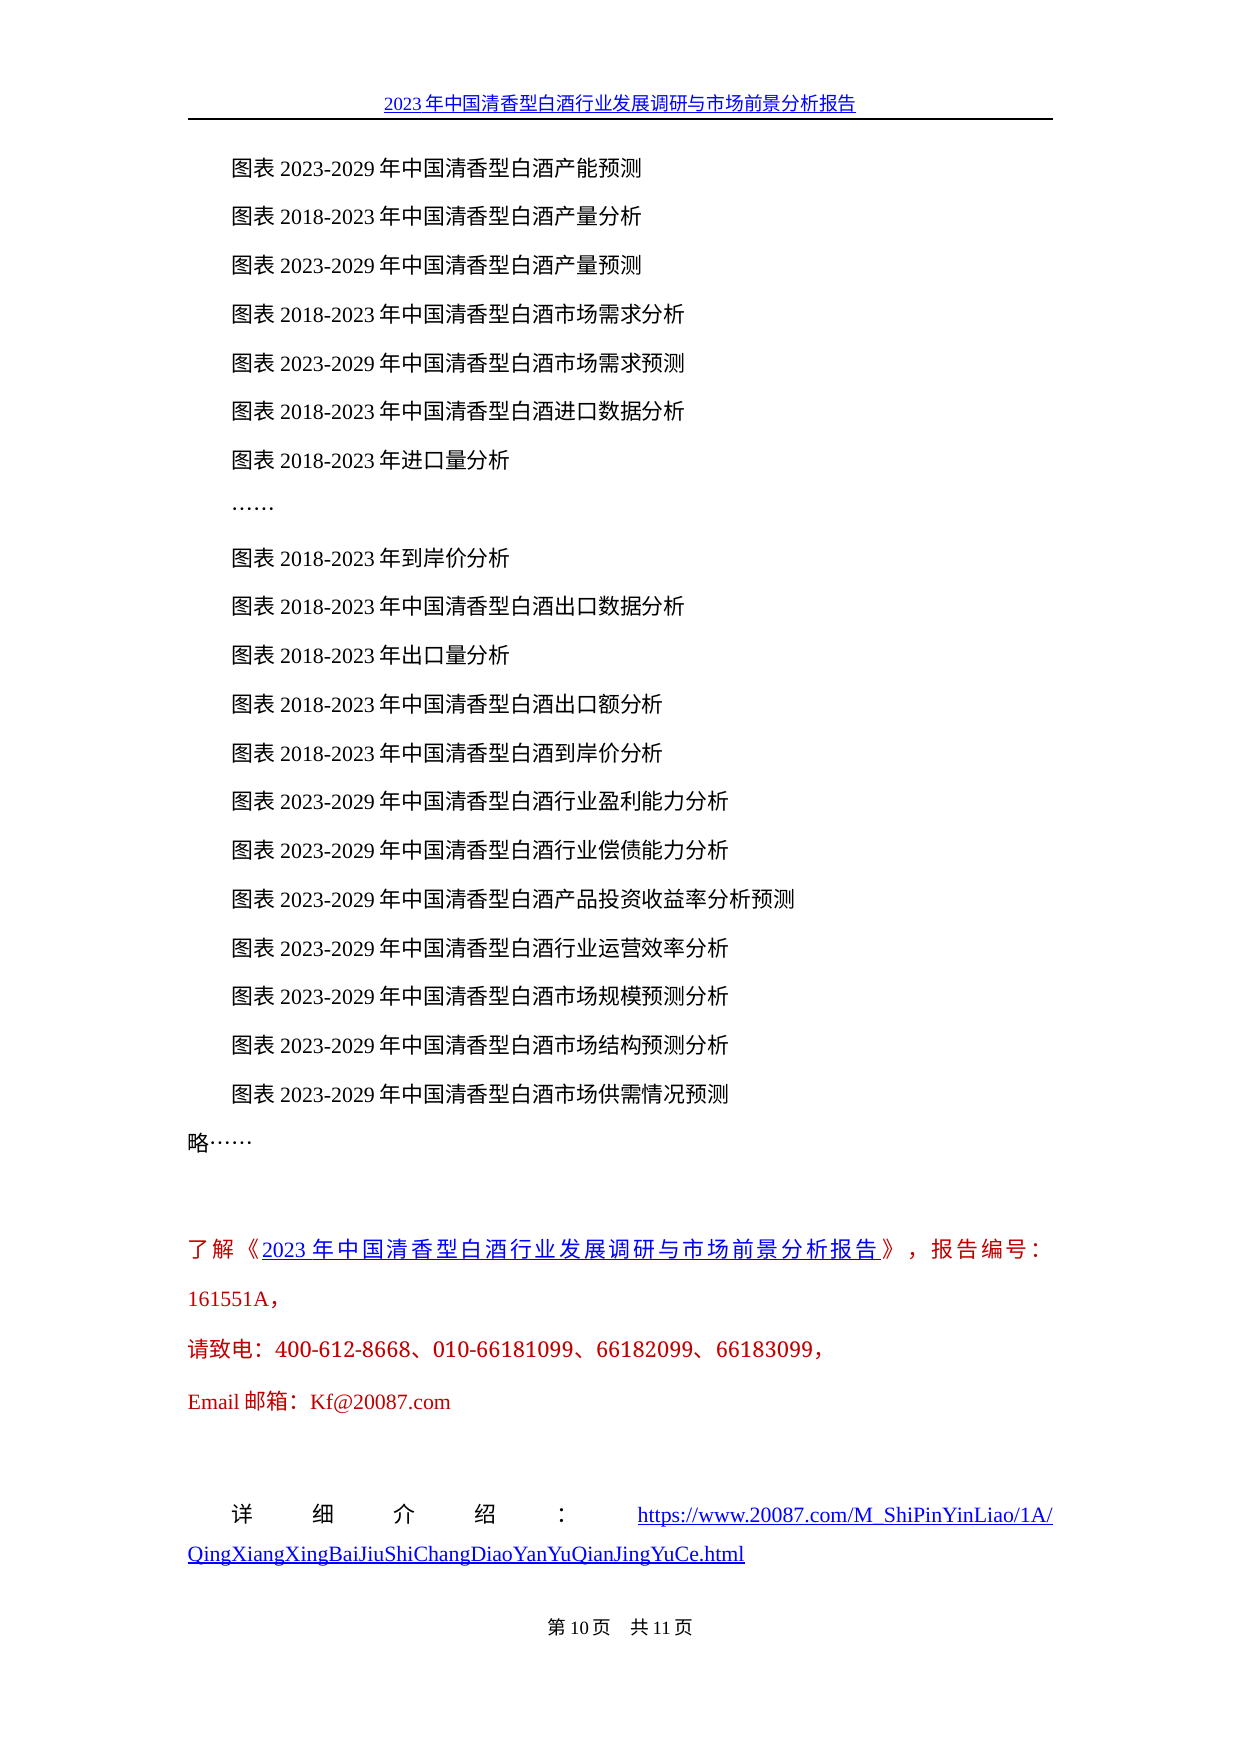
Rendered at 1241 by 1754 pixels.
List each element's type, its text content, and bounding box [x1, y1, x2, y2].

text 详细介绍：https://www.20087.com/M_ShiPinYinLiao/1A/QingXiangXingBaiJiuShiChangDiaoYanYuQianJingYuCe.html [187, 1496, 1053, 1569]
text Email邮箱：Kf@20087.com [187, 1383, 1053, 1416]
text 了解《2023年中国清香型白酒行业发展调研与市场前景分析报告》，报告编号：161551A， [187, 1232, 1053, 1313]
text 请致电：400-612-8668、010-66181099、66182099、66183099， [187, 1332, 1053, 1364]
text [187, 150, 1053, 1158]
